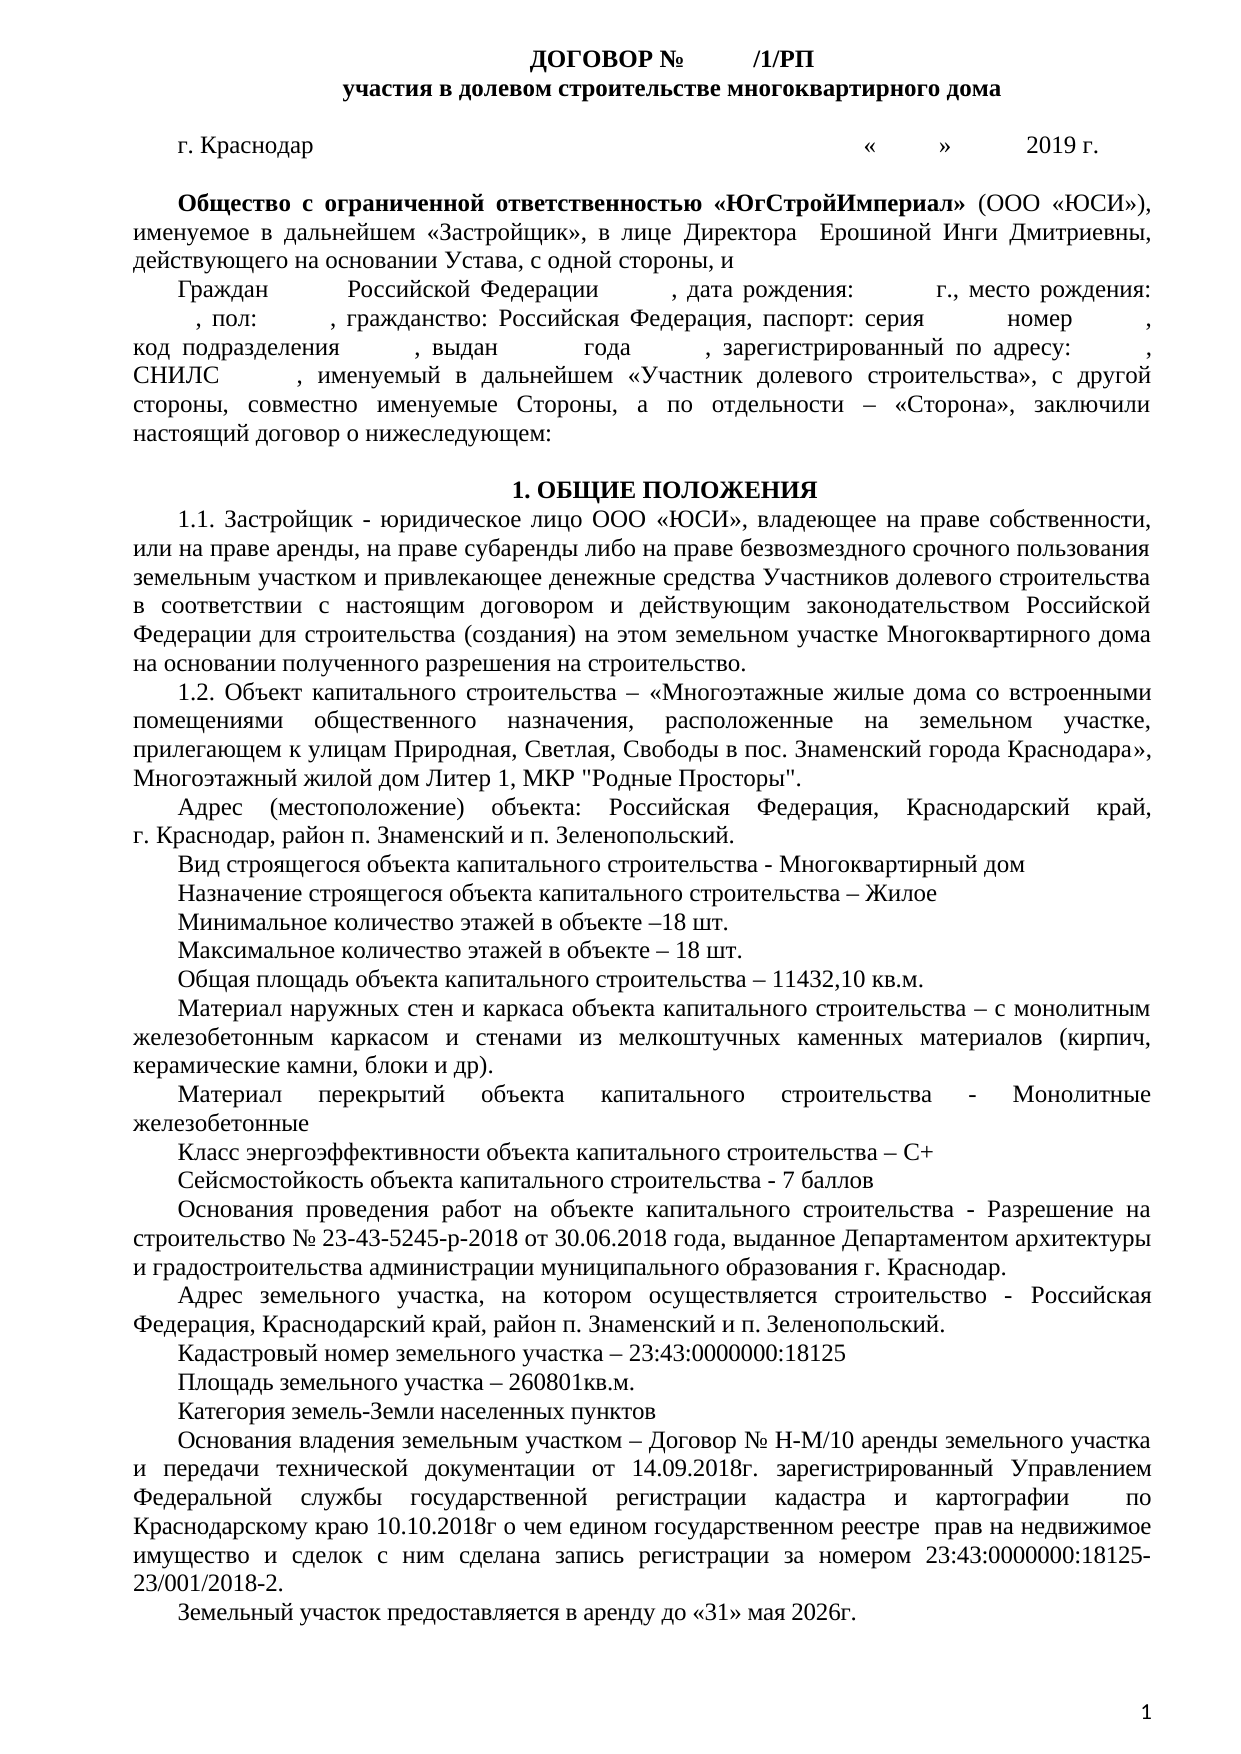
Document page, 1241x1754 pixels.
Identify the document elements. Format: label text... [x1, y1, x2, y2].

text Минимальное количество этажей в объекте –18 шт. [133, 907, 1152, 936]
text 1. ОБЩИЕ ПОЛОЖЕНИЯ [133, 476, 1152, 504]
text Материал перекрытий объекта капитального строительства - Монолитные железобетонные [133, 1079, 1152, 1137]
text Кадастровый номер земельного участка – 23:43:0000000:18125 [133, 1338, 1152, 1367]
text участия в долевом строительстве многоквартирного дома [133, 73, 1152, 102]
text г. Краснодар « » 2019 г. [133, 131, 1152, 159]
text Адрес (местоположение) объекта: Российская Федерация, Краснодарский край, г. Краснодар, район п. Знаменский и п. Зеленопольский. [133, 792, 1152, 849]
text Земельный участок предоставляется в аренду до «31» мая 2026г. [133, 1597, 1152, 1626]
text Адрес земельного участка, на котором осуществляется строительство - Российская Федерация, Краснодарский край, район п. Знаменский и п. Зеленопольский. [133, 1281, 1152, 1338]
text Вид строящегося объекта капитального строительства - Многоквартирный дом [133, 849, 1152, 878]
text Класс энергоэффективности объекта капитального строительства – С+ [133, 1137, 1152, 1166]
text Назначение строящегося объекта капитального строительства – Жилое [133, 878, 1152, 907]
text Основания владения земельным участком – Договор № Н-М/10 аренды земельного участка и передачи технической документации от 14.09.2018г. зарегистрированный Управлением Федеральной службы государственной регистрации кадастра и картографии по Краснодарскому краю 10.10.2018г о чем едином государственном реестре прав на недвижимое имущество и сделок с ним сделана запись регистрации за номером 23:43:0000000:18125-23/001/2018-2. [133, 1425, 1152, 1597]
text 1.2. Объект капитального строительства – «Многоэтажные жилые дома со встроенными помещениями общественного назначения, расположенные на земельном участке, прилегающем к улицам Природная, Светлая, Свободы в пос. Знаменский города Краснодара», Многоэтажный жилой дом Литер 1, МКР "Родные Просторы". [133, 677, 1152, 792]
text 1.1. Застройщик - юридическое лицо ООО «ЮСИ», владеющее на праве собственности, или на праве аренды, на праве субаренды либо на праве безвозмездного срочного пользования земельным участком и привлекающее денежные средства Участников долевого строительства в соответствии с настоящим договором и действующим законодательством Российской Федерации для строительства (создания) на этом земельном участке Многоквартирного дома на основании полученного разрешения на строительство. [133, 504, 1152, 677]
text Общество с ограниченной ответственностью «ЮгСтройИмпериал» (ООО «ЮСИ»), именуемое в дальнейшем «Застройщик», в лице Ерошиной Инги Дмитриевны, действующего на основании Устава, с одной стороны, и [133, 188, 1152, 274]
text Максимальное количество этажей в объекте – 18 шт. [133, 936, 1152, 964]
text Общая площадь объекта капитального строительства – 11432,10 кв.м. [133, 964, 1152, 993]
text Категория земель-Земли населенных пунктов [133, 1396, 1152, 1425]
text Площадь земельного участка – 260801кв.м. [133, 1367, 1152, 1396]
text Граждан Российской Федерации , дата рождения: г., место рождения: , пол: , гражданство: Российская Федерация, паспорт: серия номер , код подразделения , выдан года , зарегистрированн по адресу: , СНИЛС , именуем в дальнейшем «Участник долевого строительства», с другой стороны, совместно именуемые Стороны, а по отдельности – «Сторона», заключили настоящий договор о нижеследующем: [133, 274, 1152, 447]
text Сейсмостойкость объекта капитального строительства - 7 баллов [133, 1166, 1152, 1194]
text Материал наружных стен и каркаса объекта капитального строительства – с монолитным железобетонным каркасом и стенами из мелкоштучных каменных материалов (кирпич, керамические камни, блоки и др). [133, 993, 1152, 1079]
text Основания проведения работ на объекте капитального строительства - Разрешение на строительство № 23-43-5245-р-2018 от 30.06.2018 года, выданное Департаментом архитектуры и градостроительства администрации муниципального образования г. Краснодар. [133, 1194, 1152, 1281]
text ДОГОВОР № /1/РП [133, 44, 1152, 73]
